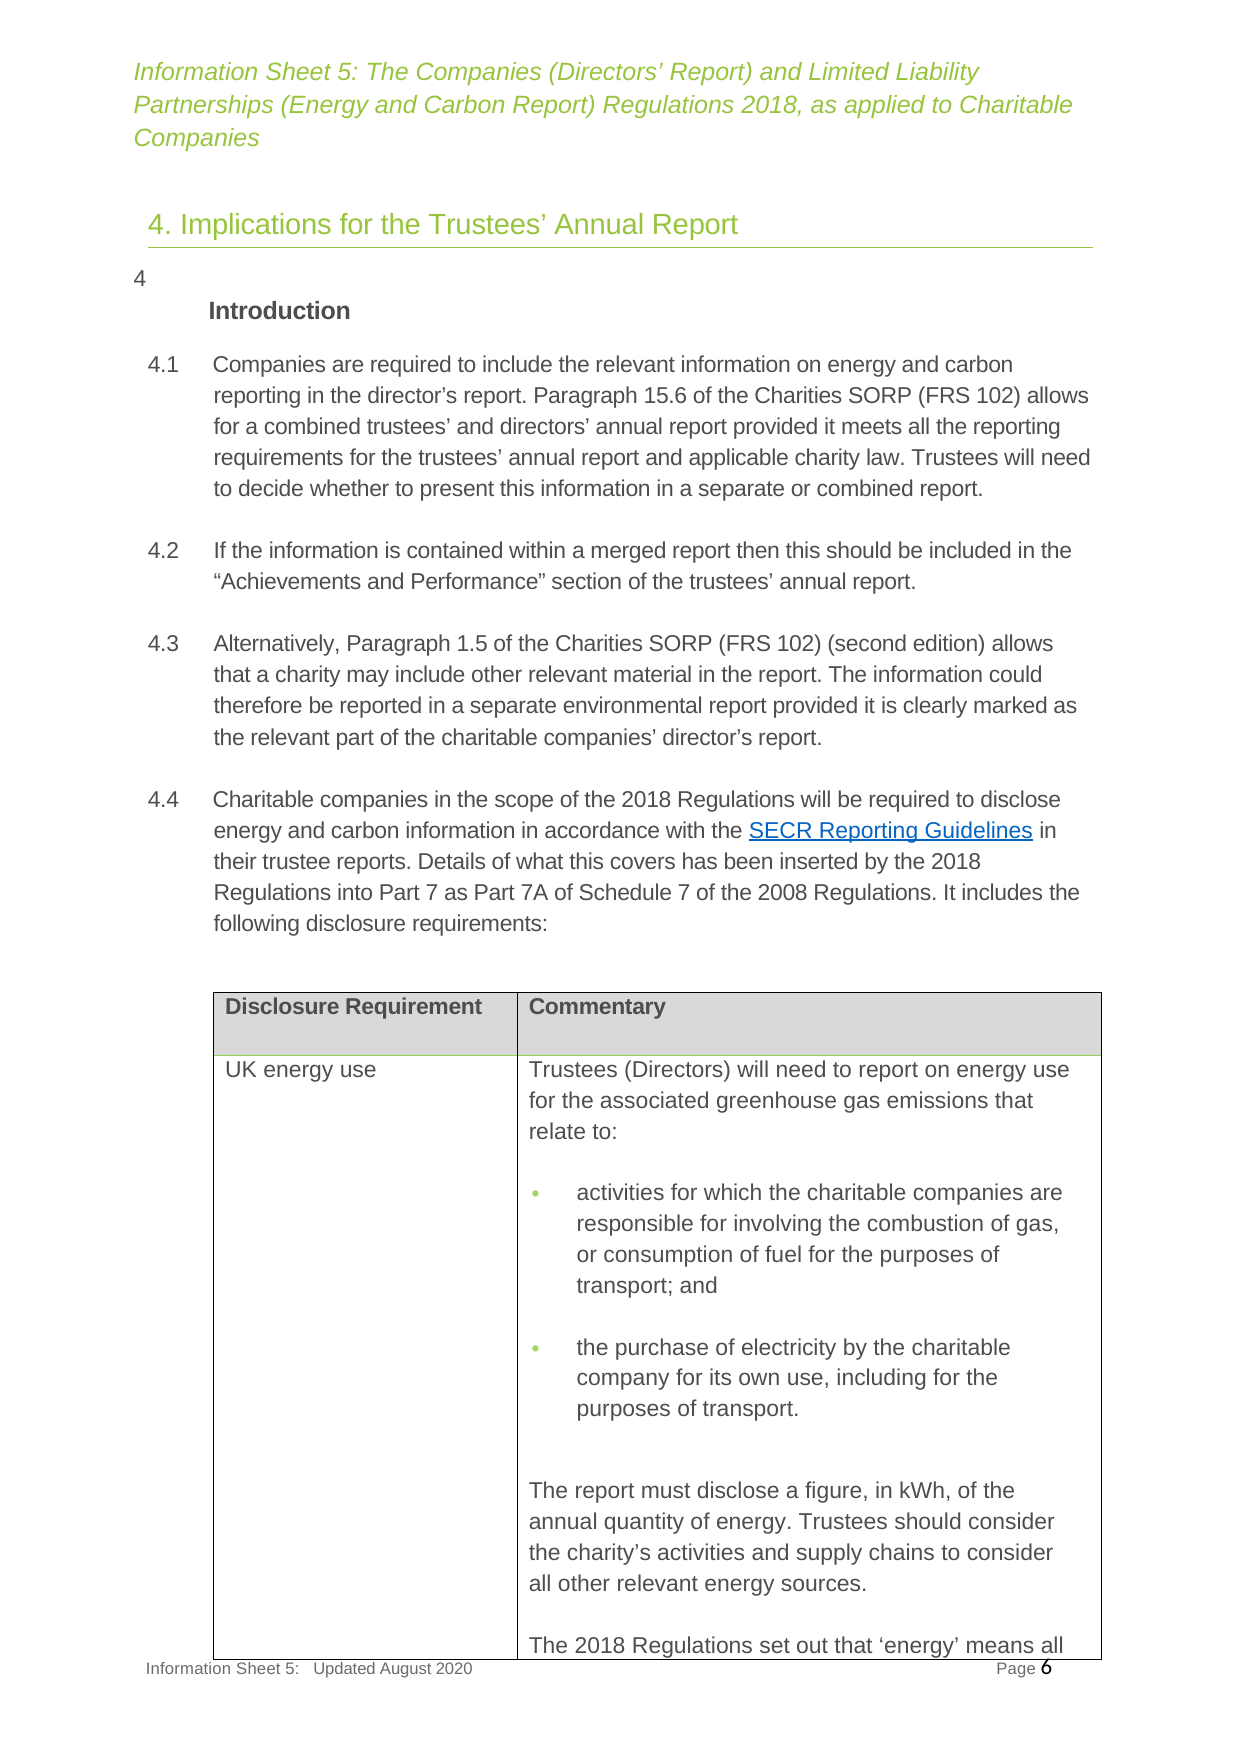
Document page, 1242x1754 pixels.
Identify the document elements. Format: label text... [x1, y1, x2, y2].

table_cell UK energy use [214, 1056, 517, 1659]
table_header Disclosure Requirement [214, 993, 517, 1055]
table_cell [518, 1056, 1101, 1659]
list If the information is contained within a merged report then this should be included in the “Achievements and Performance” section of the trustees’ annual report. [148, 537, 1094, 595]
text 4. Implications for the Trustees’ Annual Report [148, 207, 1104, 241]
text Introduction [148, 296, 1104, 325]
list Companies are required to include the relevant information on energy and carbon reporting in the director’s report. Paragraph 15.6 of the Charities SORP (FRS 102) allows for a combined trustees’ and directors’ annual report provided it meets all the reporting requirements for the trustees’ annual report and applicable charity law. Trustees will need to decide whether to present this information in a separate or combined report. [148, 351, 1094, 502]
list Alternatively, Paragraph 1.5 of the Charities SORP (FRS 102) (second edition) allows that a charity may include other relevant material in the report. The information could therefore be reported in a separate environmental report provided it is clearly marked as the relevant part of the charitable companies’ director’s report. [148, 630, 1094, 750]
table_header Commentary [518, 993, 1101, 1055]
list Charitable companies in the scope of the 2018 Regulations will be required to disclose energy and carbon information in accordance with the SECR Reporting Guidelines in their trustee reports. Details of what this covers has been inserted by the 2018 Regulations into Part 7 as Part 7A of Schedule 7 of the 2008 Regulations. It includes the following disclosure requirements: [148, 786, 1094, 936]
